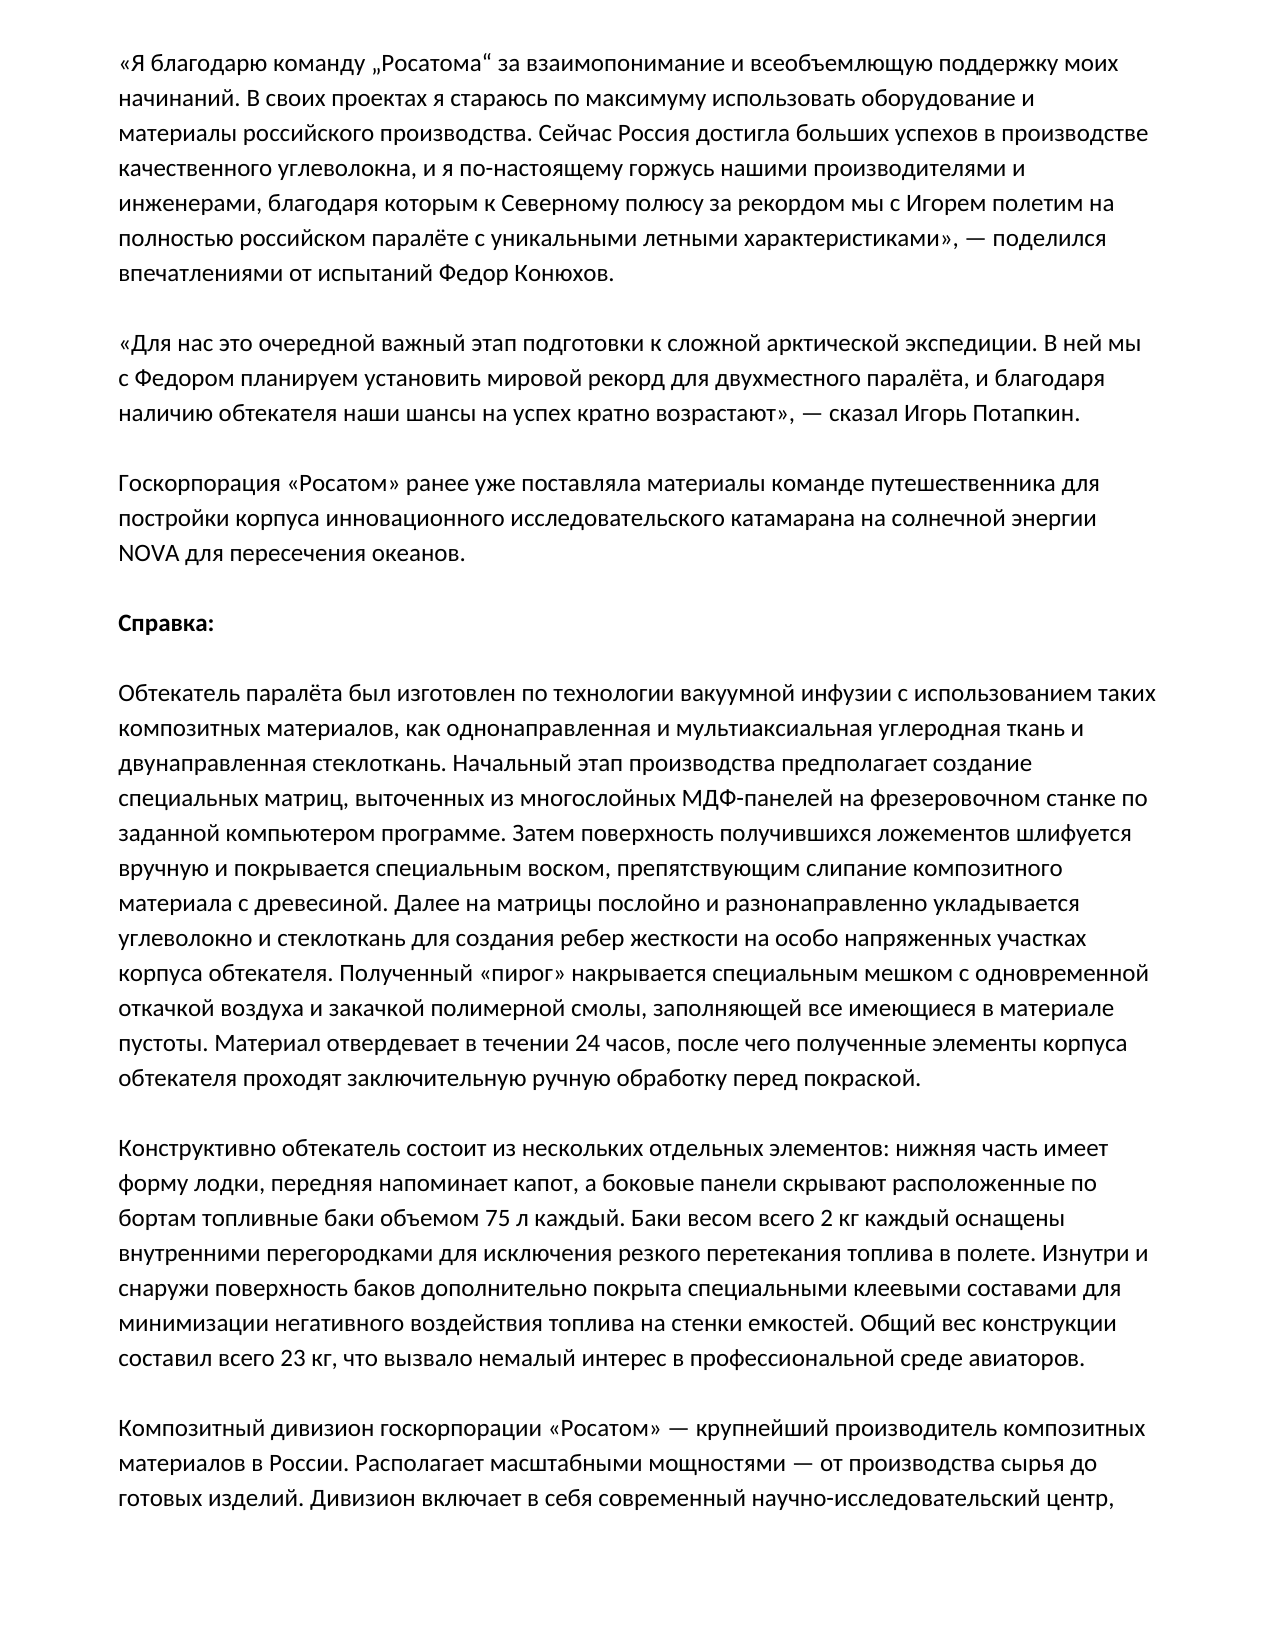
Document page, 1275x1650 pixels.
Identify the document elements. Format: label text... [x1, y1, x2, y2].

text Госкорпорация «Росатом» ранее уже поставляла материалы команде путешественника для постройки корпуса инновационного исследовательского катамарана на солнечной энергии NOVA для пересечения океанов. [118, 467, 1157, 568]
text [118, 1412, 1157, 1513]
text «Я благодарю команду „Росатома“ за взаимопонимание и всеобъемлющую поддержку моих начинаний. В своих проектах я стараюсь по максимуму использовать оборудование и материалы российского производства. Сейчас Россия достигла больших успехов в производстве качественного углеволокна, и я по-настоящему горжусь нашими производителями и инженерами, благодаря которым к Северному полюсу за рекордом мы с Игорем полетим на полностью российском паралёте с уникальными летными характеристиками», — поделился впечатлениями от испытаний Федор Конюхов. [118, 47, 1157, 288]
text Обтекатель паралёта был изготовлен по технологии вакуумной инфузии с использованием таких композитных материалов, как однонаправленная и мультиаксиальная углеродная ткань и двунаправленная стеклоткань. Начальный этап производства предполагает создание специальных матриц, выточенных из многослойных МДФ-панелей на фрезеровочном станке по заданной компьютером программе. Затем поверхность получившихся ложементов шлифуется вручную и покрывается специальным воском, препятствующим слипание композитного материала с древесиной. Далее на матрицы послойно и разнонаправленно укладывается углеволокно и стеклоткань для создания ребер жесткости на особо напряженных участках корпуса обтекателя. Полученный «пирог» накрывается специальным мешком с одновременной откачкой воздуха и закачкой полимерной смолы, заполняющей все имеющиеся в материале пустоты. Материал отвердевает в течении 24 часов, после чего полученные элементы корпуса обтекателя проходят заключительную ручную обработку перед покраской. [118, 677, 1157, 1093]
text «Для нас это очередной важный этап подготовки к сложной арктической экспедиции. В ней мы с Федором планируем установить мировой рекорд для двухместного паралёта, и благодаря наличию обтекателя наши шансы на успех кратно возрастают», — сказал Игорь Потапкин. [118, 327, 1157, 428]
text Справка: [118, 607, 1157, 638]
text Конструктивно обтекатель состоит из нескольких отдельных элементов: нижняя часть имеет форму лодки, передняя напоминает капот, а боковые панели скрывают расположенные по бортам топливные баки объемом 75 л каждый. Баки весом всего 2 кг каждый оснащены внутренними перегородками для исключения резкого перетекания топлива в полете. Изнутри и снаружи поверхность баков дополнительно покрыта специальными клеевыми составами для минимизации негативного воздействия топлива на стенки емкостей. Общий вес конструкции составил всего 23 кг, что вызвало немалый интерес в профессиональной среде авиаторов. [118, 1132, 1157, 1373]
